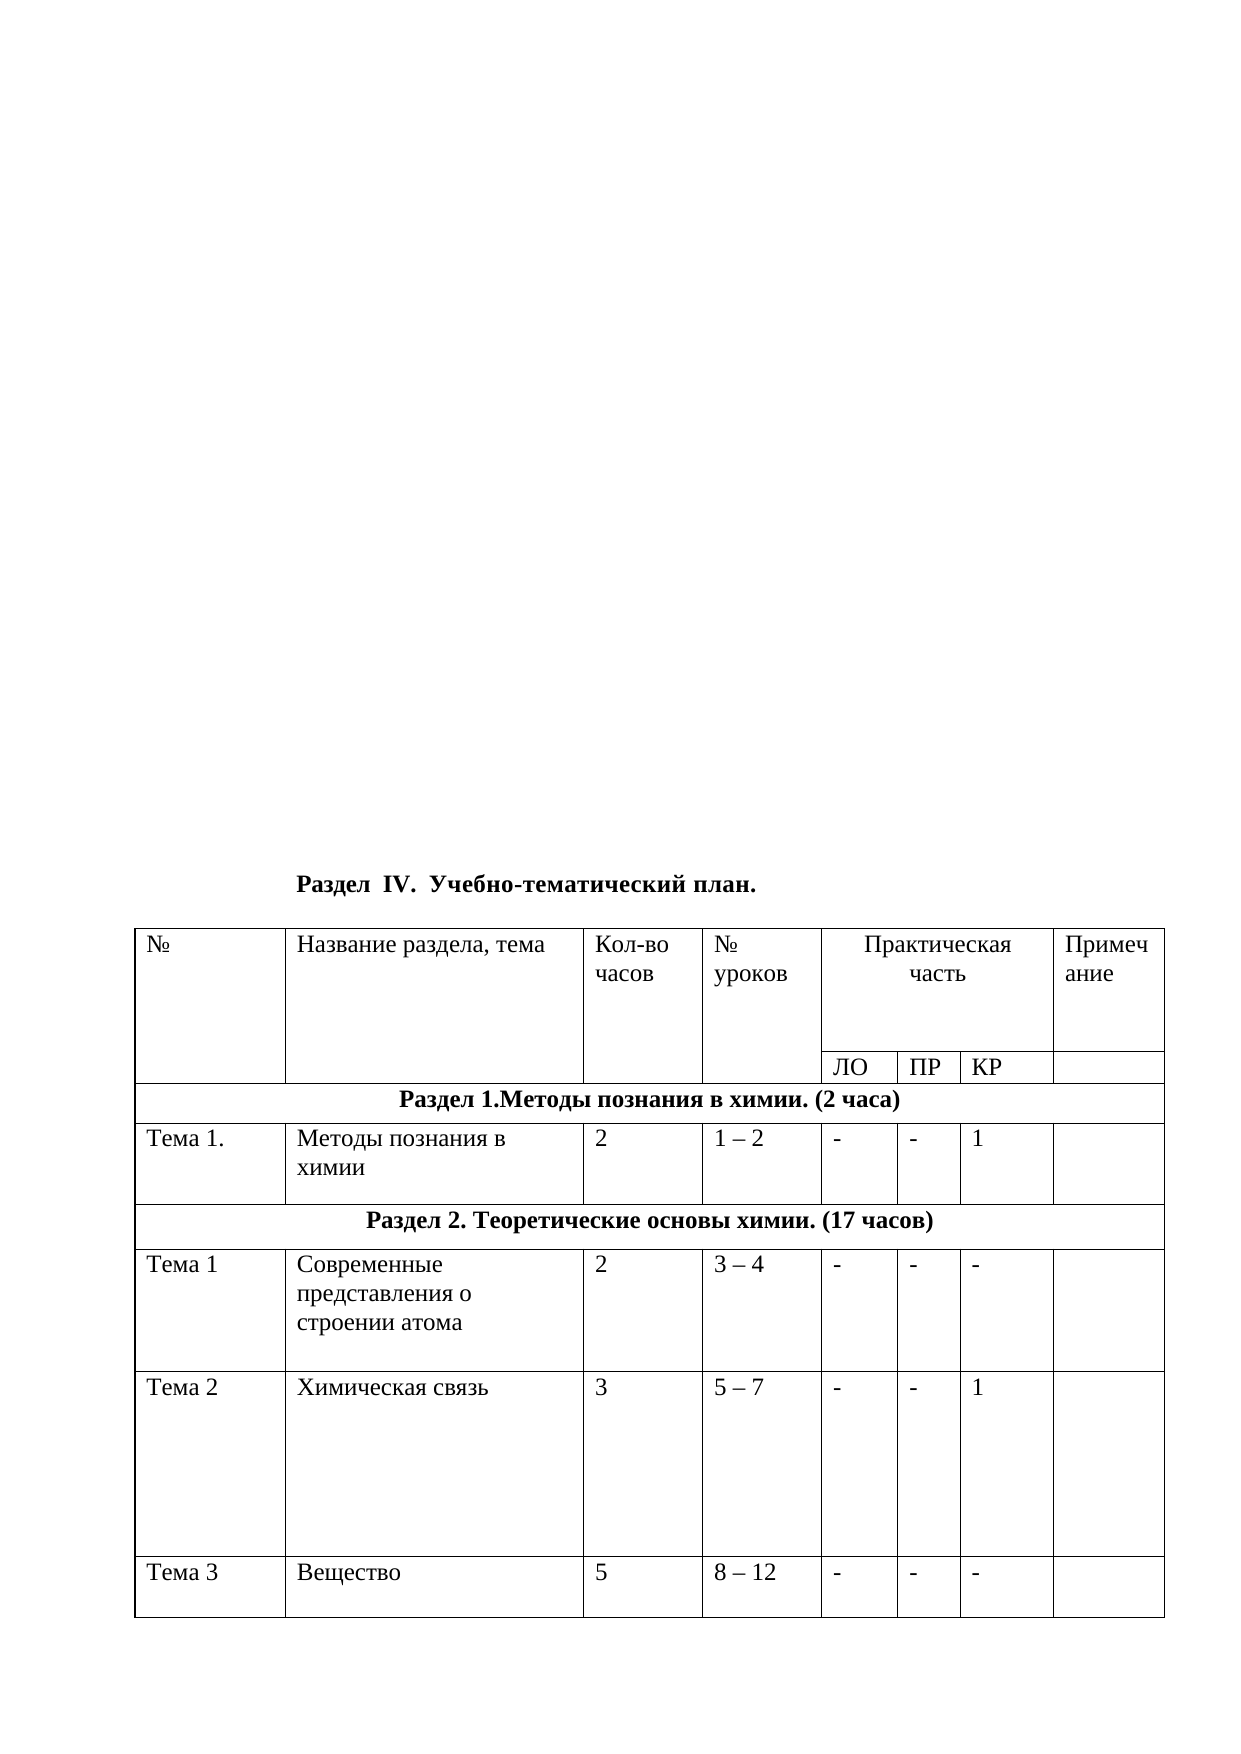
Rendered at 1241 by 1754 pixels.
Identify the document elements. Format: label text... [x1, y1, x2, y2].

table_cell 2 [584, 1250, 702, 1371]
text Раздел IV. Учебно-тематический план. [177, 866, 1122, 899]
table_cell - [961, 1557, 1053, 1617]
table_cell [1054, 1250, 1164, 1371]
table_cell 3 [584, 1372, 702, 1556]
table_header № [136, 929, 285, 1083]
table_cell [1054, 1557, 1164, 1617]
table_cell [1054, 1052, 1164, 1083]
table_header № уроков [703, 929, 821, 1083]
table_cell 3 – 4 [703, 1250, 821, 1371]
table_cell Тема 3 [136, 1557, 285, 1617]
table_header Название раздела, тема [286, 929, 583, 1083]
table_cell 1 [961, 1372, 1053, 1556]
table_cell Тема 1 [136, 1250, 285, 1371]
table_cell Современные представления о строении атома [286, 1250, 583, 1371]
table_header Примечание [1054, 929, 1164, 1051]
table_header Практическая часть [822, 929, 1053, 1051]
table_cell - [898, 1557, 960, 1617]
table_header Кол-во часов [584, 929, 702, 1083]
table_cell Вещество [286, 1557, 583, 1617]
table_cell - [822, 1557, 897, 1617]
table_cell Раздел 1.Методы познания в химии. (2 часа) [136, 1084, 1164, 1122]
table_cell Тема 1. [136, 1124, 285, 1204]
table_cell - [898, 1372, 960, 1556]
table_cell - [961, 1250, 1053, 1371]
table_cell 5 – 7 [703, 1372, 821, 1556]
table_cell - [822, 1250, 897, 1371]
table_cell 2 [584, 1124, 702, 1204]
table_cell 1 – 2 [703, 1124, 821, 1204]
table_cell - [822, 1372, 897, 1556]
table_cell Химическая связь [286, 1372, 583, 1556]
table_cell 5 [584, 1557, 702, 1617]
table_cell - [822, 1124, 897, 1204]
table_cell КР [961, 1052, 1053, 1083]
table_cell Тема 2 [136, 1372, 285, 1556]
table_cell - [898, 1250, 960, 1371]
table_cell Методы познания в химии [286, 1124, 583, 1204]
table_cell [1054, 1124, 1164, 1204]
table_cell 1 [961, 1124, 1053, 1204]
table_cell ПР [898, 1052, 960, 1083]
table_cell - [898, 1124, 960, 1204]
table_cell ЛО [822, 1052, 897, 1083]
table_cell [1054, 1372, 1164, 1556]
table_cell Раздел 2. Теоретические основы химии. (17 часов) [136, 1205, 1164, 1248]
table_cell 8 – 12 [703, 1557, 821, 1617]
